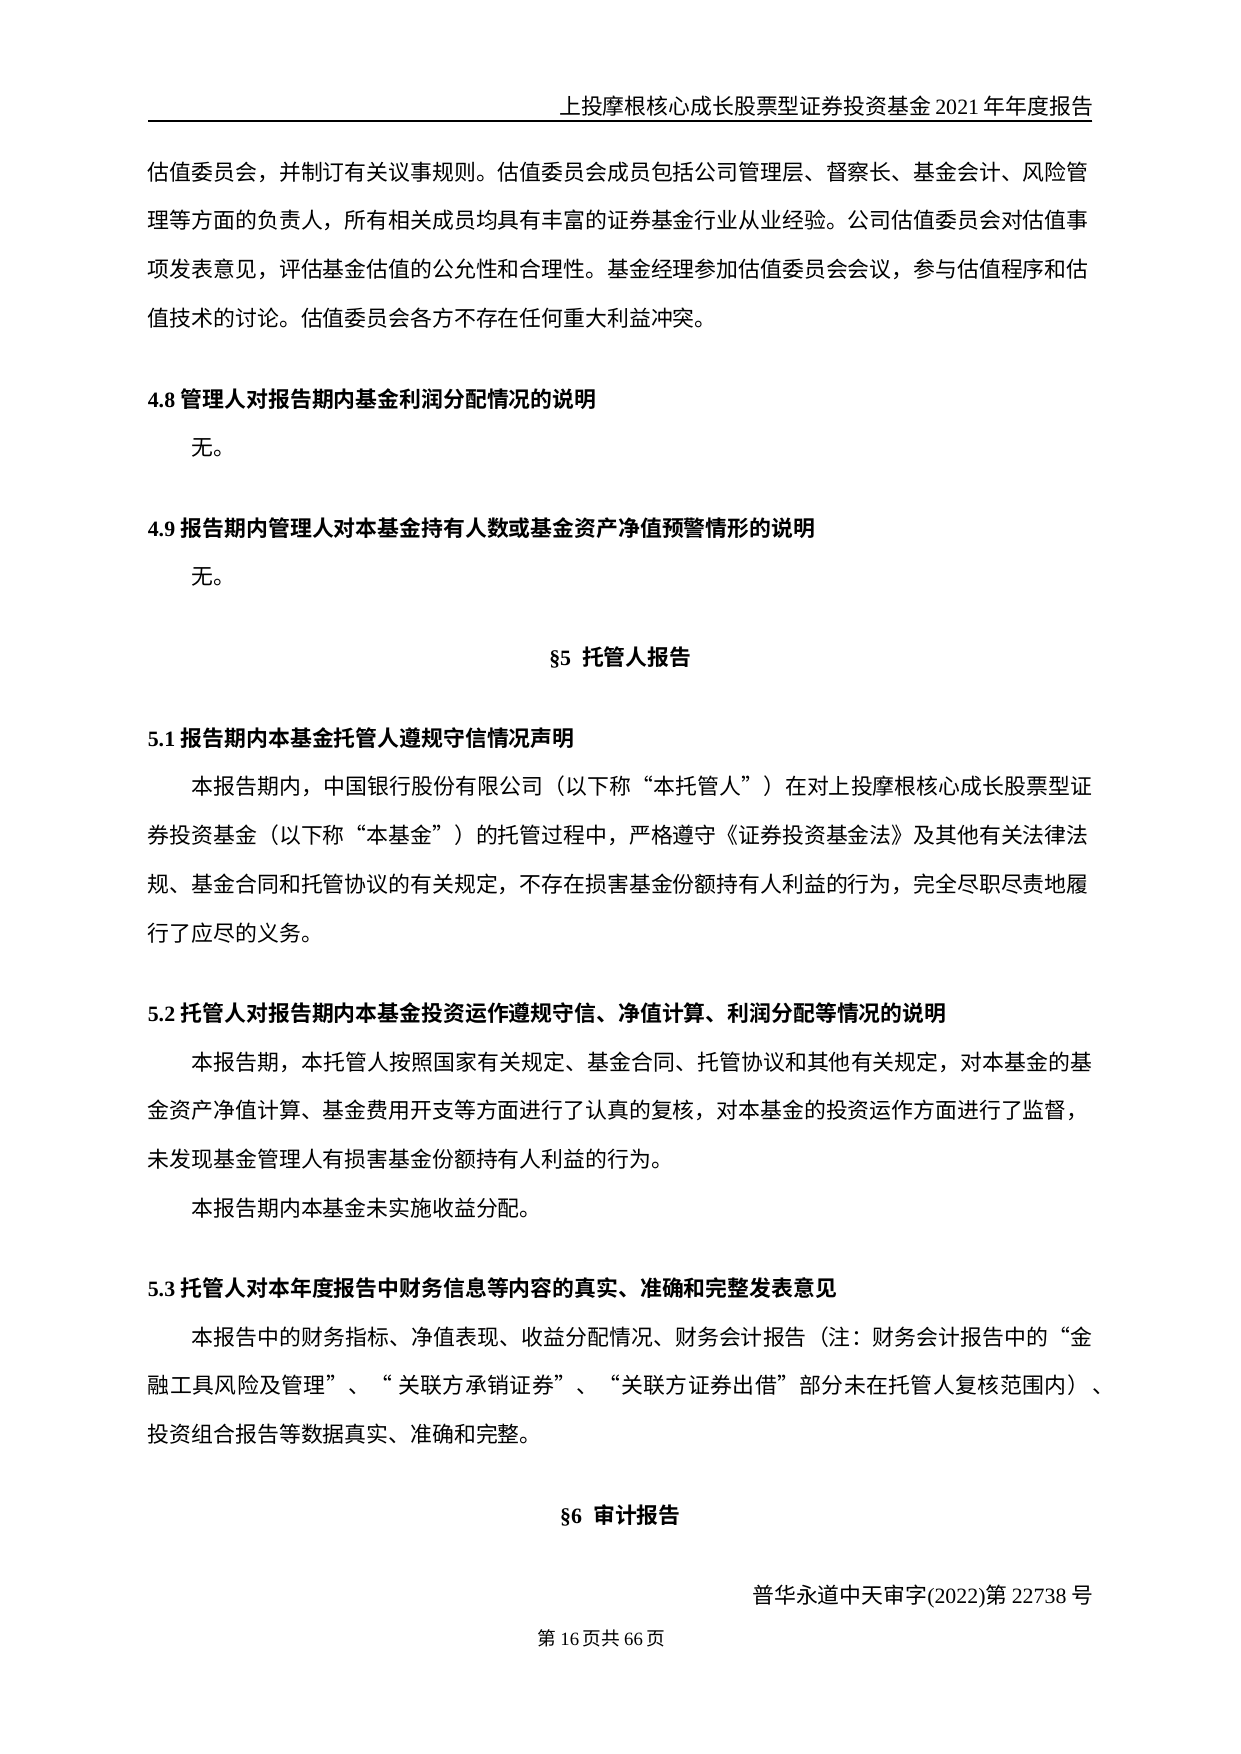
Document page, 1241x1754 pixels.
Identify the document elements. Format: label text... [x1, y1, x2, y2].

text 普华永道中天审字(2022)第22738号 [148, 1578, 1092, 1610]
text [148, 154, 1092, 333]
text 本报告期内，中国银行股份有限公司（以下称“本托管人”）在对上投摩根核心成长股票型证券投资基金（以下称“本基金”）的托管过程中，严格遵守《证券投资基金法》及其他有关法律法规、基金合同和托管协议的有关规定，不存在损害基金份额持有人利益的行为，完全尽职尽责地履行了应尽的义务。 [148, 769, 1092, 948]
subtitle 5.3 托管人对本年度报告中财务信息等内容的真实、准确和完整发表意见 [148, 1271, 1092, 1303]
text 本报告期内本基金未实施收益分配。 [148, 1190, 1092, 1223]
text 本报告期，本托管人按照国家有关规定、基金合同、托管协议和其他有关规定，对本基金的基金资产净值计算、基金费用开支等方面进行了认真的复核，对本基金的投资运作方面进行了监督，未发现基金管理人有损害基金份额持有人利益的行为。 [148, 1044, 1092, 1174]
text 无。 [148, 559, 1092, 591]
subtitle 4.9 报告期内管理人对本基金持有人数或基金资产净值预警情形的说明 [148, 511, 1092, 543]
subtitle §5 托管人报告 [148, 640, 1092, 672]
text 无。 [148, 430, 1092, 462]
subtitle 5.1 报告期内本基金托管人遵规守信情况声明 [148, 721, 1092, 753]
subtitle 5.2 托管人对报告期内本基金投资运作遵规守信、净值计算、利润分配等情况的说明 [148, 996, 1092, 1028]
subtitle 4.8 管理人对报告期内基金利润分配情况的说明 [148, 381, 1092, 414]
text 本报告中的财务指标、净值表现、收益分配情况、财务会计报告（注：财务会计报告中的“金融工具风险及管理”、“ 关联方承销证券”、“关联方证券出借”部分未在托管人复核范围内）、投资组合报告等数据真实、准确和完整。 [148, 1319, 1092, 1449]
subtitle §6 审计报告 [148, 1498, 1092, 1529]
